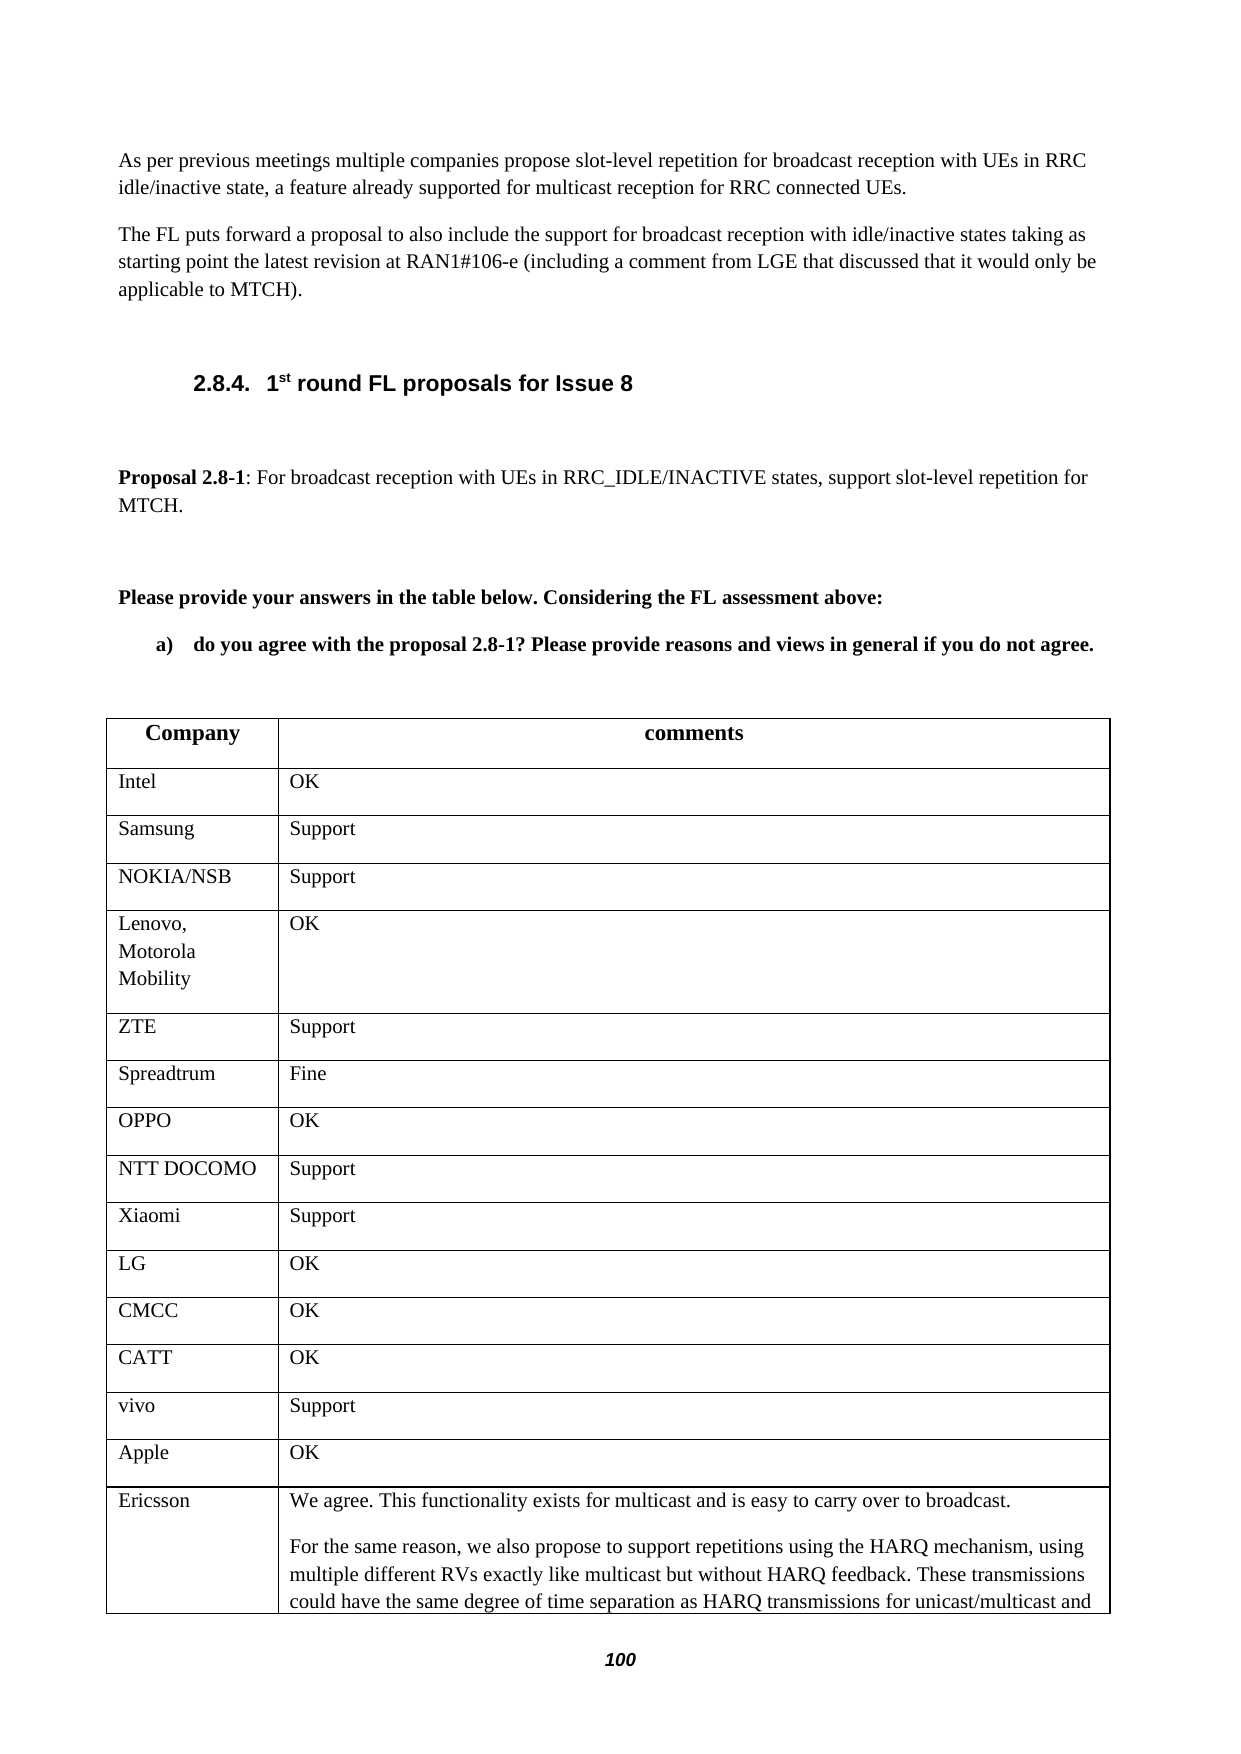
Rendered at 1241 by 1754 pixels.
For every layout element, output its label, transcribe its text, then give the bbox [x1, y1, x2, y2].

subtitle 1st round FL proposals for Issue 8 [193, 369, 1122, 396]
table_cell OK [279, 1345, 1109, 1392]
text The FL puts forward a proposal to also include the support for broadcast reception with idle/inactive states taking as starting point the latest revision at RAN1#106-e (including a comment from LGE that discussed that it would only be applicable to MTCH). [118, 222, 1122, 301]
table_cell Spreadtrum [107, 1061, 278, 1107]
table_cell Lenovo, Motorola Mobility [107, 911, 278, 1012]
table_cell NTT DOCOMO [107, 1156, 278, 1202]
table_cell Samsung [107, 816, 278, 862]
table_cell Apple [107, 1440, 278, 1486]
table_cell OPPO [107, 1108, 278, 1155]
table_cell ZTE [107, 1014, 278, 1060]
table_cell OK [279, 769, 1109, 815]
table_cell NOKIA/NSB [107, 864, 278, 910]
table_cell Xiaomi [107, 1203, 278, 1249]
text As per previous meetings multiple companies propose slot-level repetition for broadcast reception with UEs in RRC idle/inactive state, a feature already supported for multicast reception for RRC connected UEs. [118, 148, 1122, 199]
table_cell Intel [107, 769, 278, 815]
table_cell Support [279, 816, 1109, 862]
table_cell OK [279, 1251, 1109, 1297]
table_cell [279, 1488, 1109, 1613]
table_cell vivo [107, 1393, 278, 1439]
table_header Company [107, 719, 278, 768]
table_cell CATT [107, 1345, 278, 1392]
text Proposal 2.8-1: For broadcast reception with UEs in RRC_IDLE/INACTIVE states, support slot-level repetition for MTCH. [118, 465, 1122, 517]
table_cell OK [279, 1108, 1109, 1155]
text Please provide your answers in the table below. Considering the FL assessment above: [118, 585, 1122, 609]
table_cell OK [279, 911, 1109, 1012]
table_cell Support [279, 1393, 1109, 1439]
table_cell OK [279, 1298, 1109, 1344]
table_cell CMCC [107, 1298, 278, 1344]
table_cell Ericsson [107, 1488, 278, 1613]
table_cell Support [279, 864, 1109, 910]
table_cell OK [279, 1440, 1109, 1486]
table_cell Support [279, 1014, 1109, 1060]
table_cell Fine [279, 1061, 1109, 1107]
table_header comments [279, 719, 1109, 768]
table_cell Support [279, 1156, 1109, 1202]
table_cell Support [279, 1203, 1109, 1249]
list do you agree with the proposal 2.8-1? Please provide reasons and views in general if you do not agree. [156, 632, 1122, 656]
table_cell LG [107, 1251, 278, 1297]
